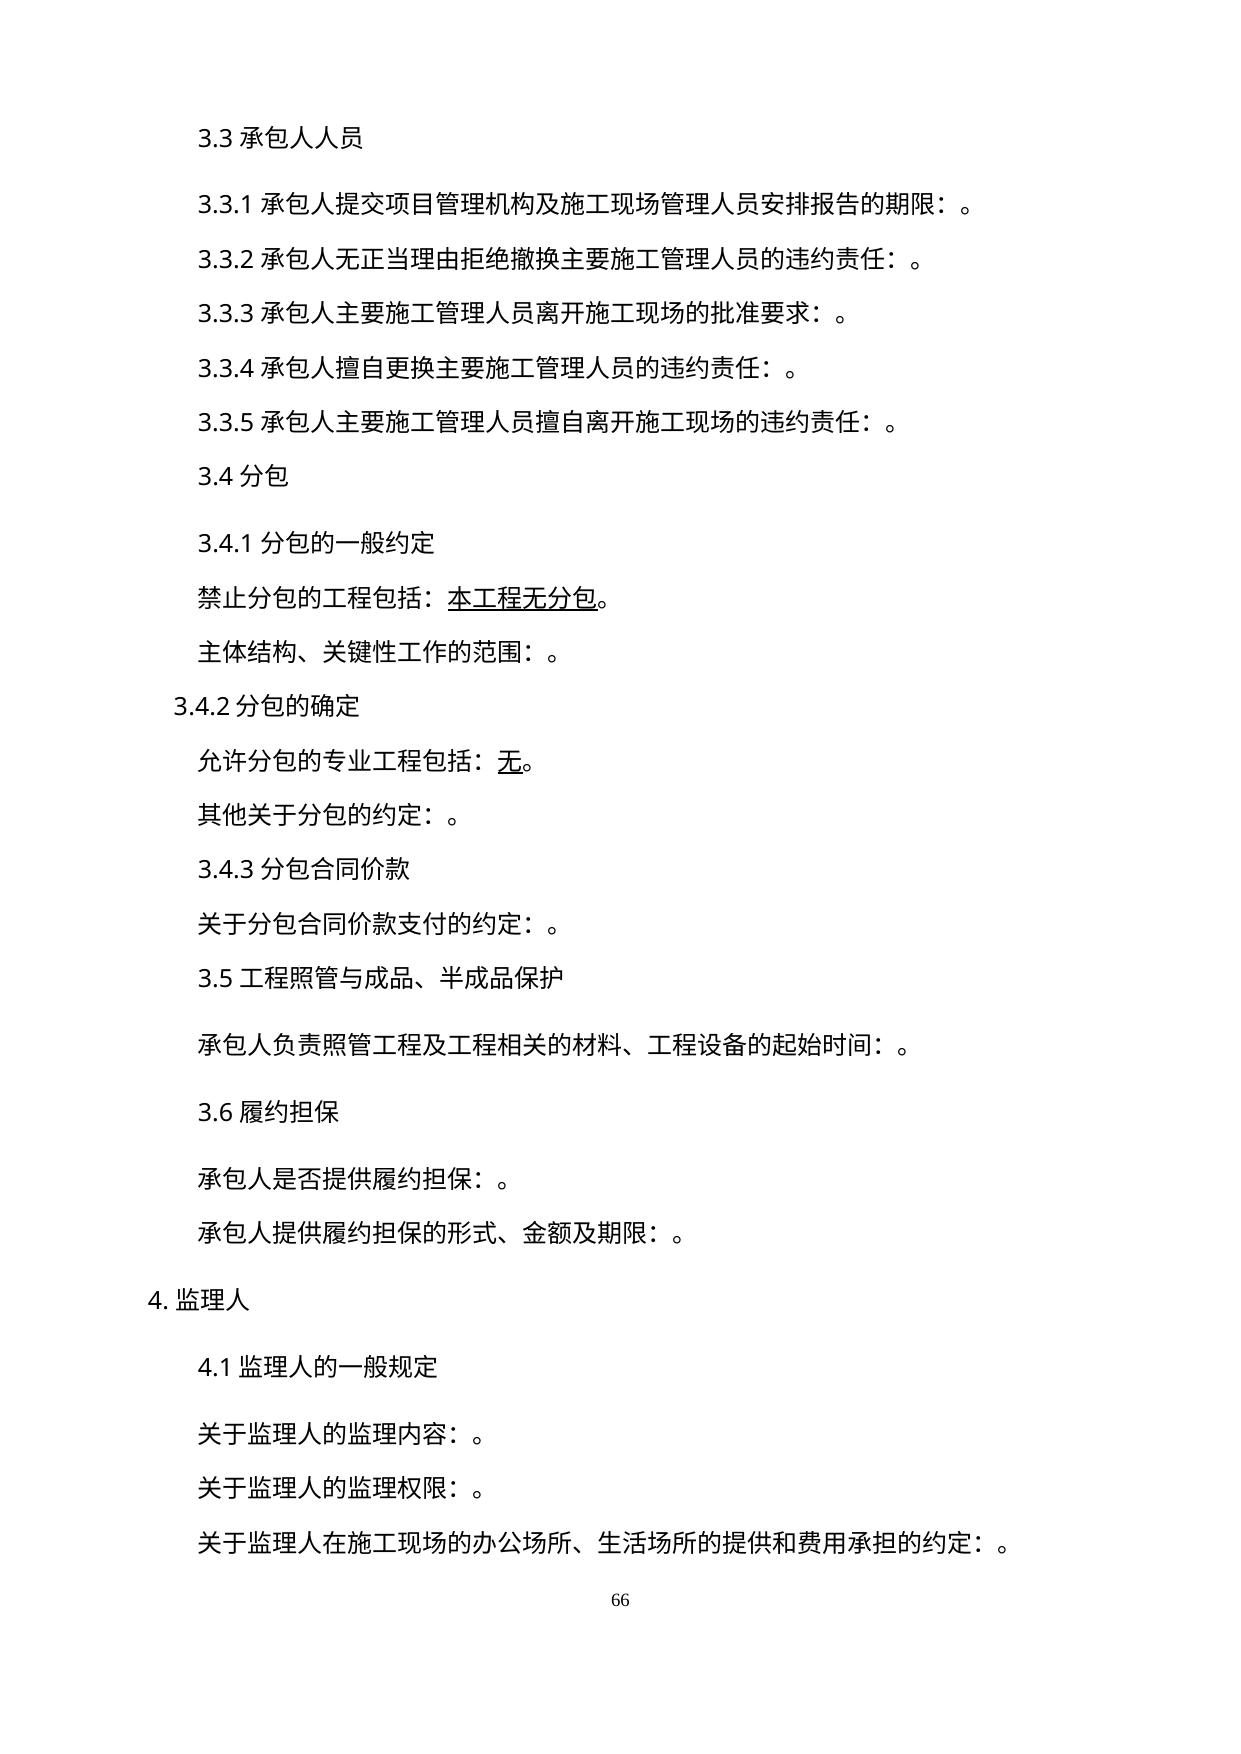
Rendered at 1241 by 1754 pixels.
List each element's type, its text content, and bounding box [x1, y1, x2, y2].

text 关于监理人在施工现场的办公场所、生活场所的提供和费用承担的约定：。 [148, 1523, 1092, 1559]
text 3.3.4 承包人擅自更换主要施工管理人员的违约责任：。 [148, 348, 1092, 384]
text 3.3.1 承包人提交项目管理机构及施工现场管理人员安排报告的期限：。 [148, 185, 1092, 221]
text 3.4 分包 [148, 457, 1092, 493]
text 3.3.3 承包人主要施工管理人员离开施工现场的批准要求：。 [148, 294, 1092, 330]
text 3.4.3 分包合同价款 [148, 850, 1092, 886]
text 关于监理人的监理内容：。 [148, 1414, 1092, 1451]
text 3.4.1 分包的一般约定 [148, 524, 1092, 560]
text 承包人负责照管工程及工程相关的材料、工程设备的起始时间：。 [148, 1026, 1092, 1062]
text 允许分包的专业工程包括：无。 [148, 741, 1092, 777]
text 承包人提供履约担保的形式、金额及期限：。 [148, 1214, 1092, 1250]
text 3.5 工程照管与成品、半成品保护 [148, 959, 1092, 995]
text 主体结构、关键性工作的范围：。 [148, 632, 1092, 669]
text 3.3.5 承包人主要施工管理人员擅自离开施工现场的违约责任：。 [148, 402, 1092, 439]
text 关于分包合同价款支付的约定：。 [148, 904, 1092, 941]
text 3.6 履约担保 [148, 1092, 1092, 1129]
text 3.3 承包人人员 [148, 118, 1092, 154]
text 3.4.2分包的确定 [148, 687, 1092, 723]
text 4. 监理人 [148, 1281, 1092, 1317]
text 4.1监理人的一般规定 [148, 1347, 1092, 1384]
text 关于监理人的监理权限：。 [148, 1469, 1092, 1505]
text 承包人是否提供履约担保：。 [148, 1159, 1092, 1196]
text 禁止分包的工程包括：本工程无分包。 [148, 578, 1092, 614]
text 3.3.2 承包人无正当理由拒绝撤换主要施工管理人员的违约责任：。 [148, 239, 1092, 276]
text 其他关于分包的约定：。 [148, 796, 1092, 832]
